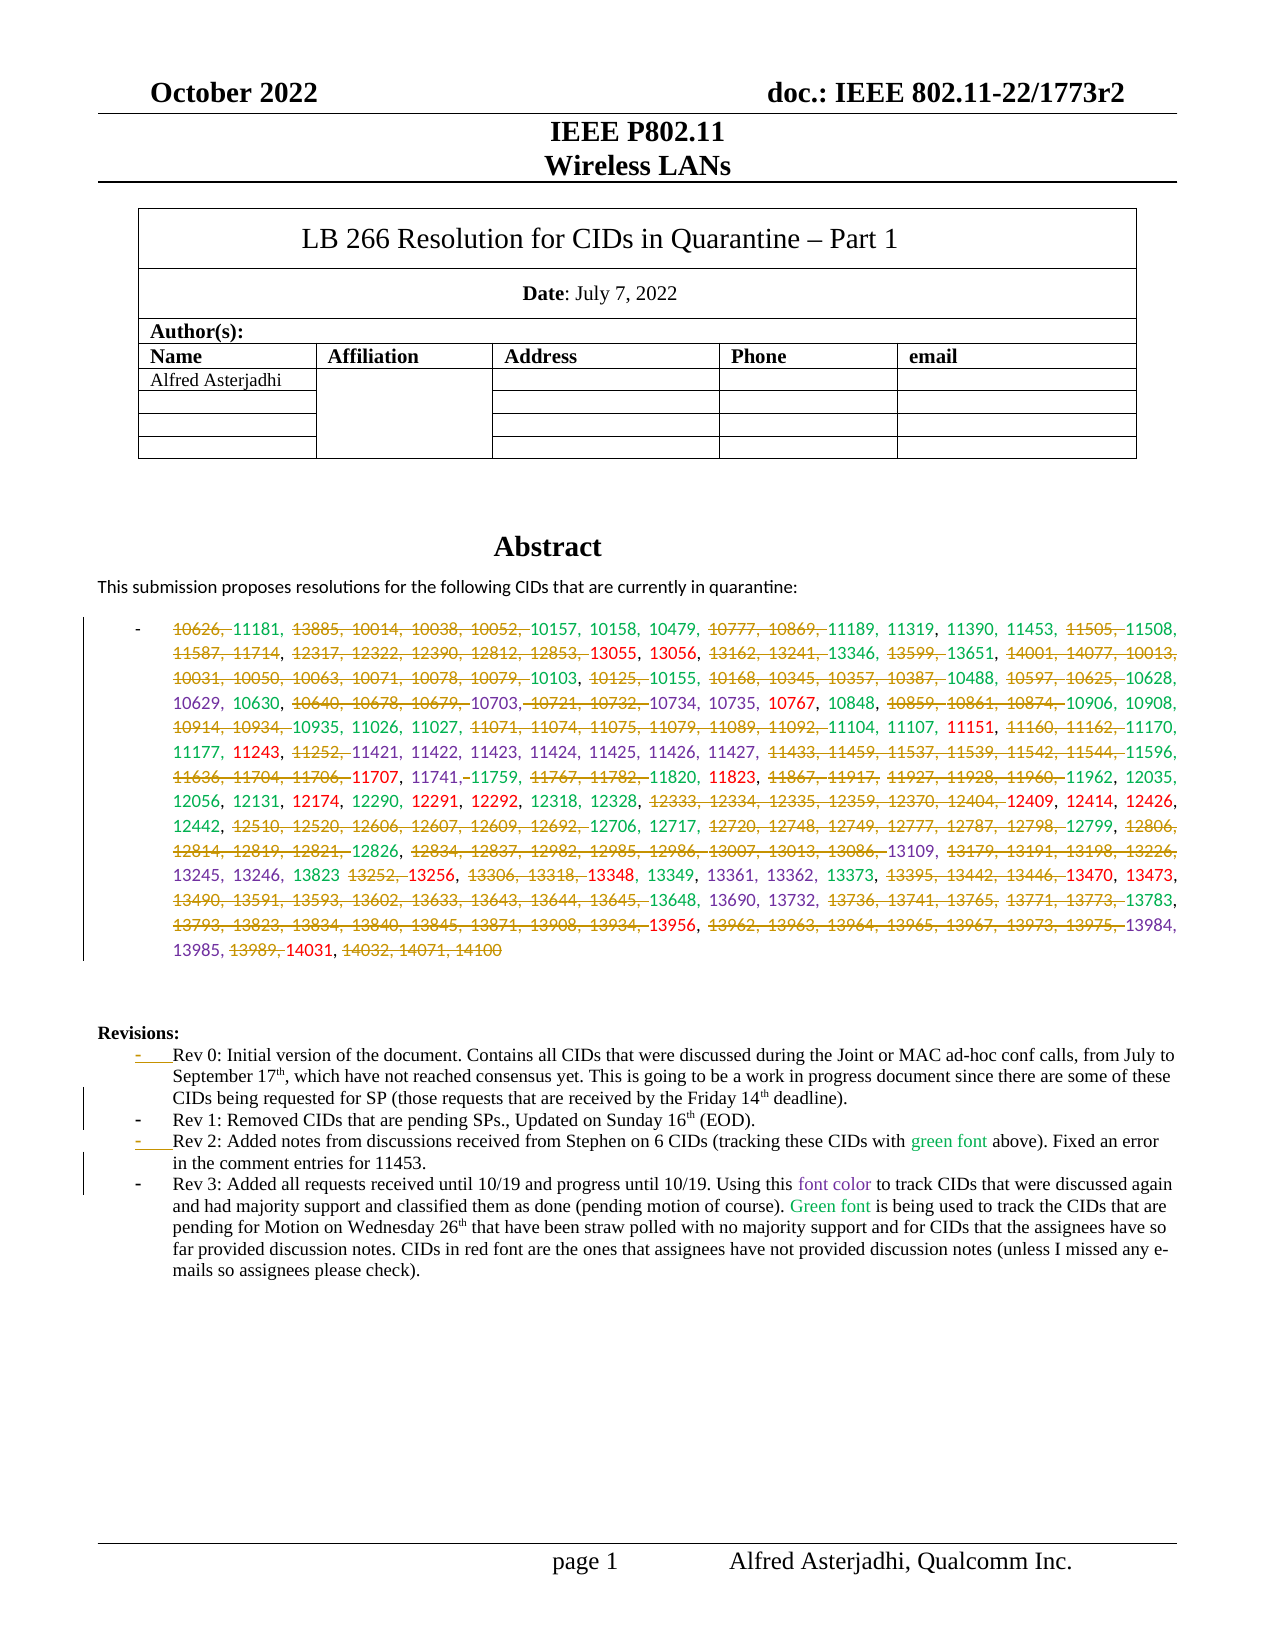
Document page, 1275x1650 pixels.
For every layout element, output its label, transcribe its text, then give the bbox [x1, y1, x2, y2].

text Revisions: [97, 1022, 1177, 1044]
table_cell [720, 369, 897, 390]
list Rev 3: Added all requests received until 10/19 and progress until 10/19. Using this font color to track CIDs that were discussed again and had majority support and classified them as done (pending motion of course). Green font is being used to track the CIDs that are pending for Motion on Wednesday 26th that have been straw polled with no majority support and for CIDs that the assignees have so far provided discussion notes. CIDs in red font are the ones that assignees have not provided discussion notes (unless I missed any e-mails so assignees please check). [135, 1173, 1177, 1281]
table_cell [493, 391, 719, 413]
table_cell [898, 391, 1136, 413]
list Rev 1: Removed CIDs that are pending SPs., Updated on Sunday 16th (EOD). [135, 1108, 1177, 1130]
text IEEE P802.11 Wireless LANs [97, 114, 1177, 183]
table_cell Affiliation [317, 344, 492, 368]
list Rev 2: Added notes from discussions received from Stephen on 6 CIDs (tracking these CIDs with green font above). Fixed an error in the comment entries for 11453. [135, 1130, 1177, 1173]
table_cell Address [493, 344, 719, 368]
text This submission proposes resolutions for the following CIDs that are currently in quarantine: [97, 575, 1177, 598]
table_cell [493, 437, 719, 458]
table_cell [898, 369, 1136, 390]
table_cell Date: July 7, 2022 [139, 269, 1136, 318]
table_cell [139, 414, 316, 436]
table_cell [898, 437, 1136, 458]
table_cell Alfred Asterjadhi [139, 369, 316, 390]
table_cell [720, 437, 897, 458]
table_cell Phone [720, 344, 897, 368]
table_cell [139, 391, 316, 413]
list Rev 0: Initial version of the document. Contains all CIDs that were discussed during the Joint or MAC ad-hoc conf calls, from July to September 17th, which have not reached consensus yet. This is going to be a work in progress document since there are some of these CIDs being requested for SP (those requests that are received by the Friday 14th deadline). [135, 1044, 1177, 1108]
table_cell Author(s): [139, 319, 1136, 343]
table_cell [720, 414, 897, 436]
table_cell Name [139, 344, 316, 368]
table_cell [317, 369, 492, 458]
table_cell [493, 369, 719, 390]
table_header LB 266 Resolution for CIDs in Quarantine – Part 1 [139, 209, 1136, 267]
text Abstract [97, 529, 1177, 563]
table_cell email [898, 344, 1136, 368]
table_cell [139, 437, 316, 458]
list 11181, 10157, 10158, 10479, 11189, 11319, 11390, 11453, 11508, , 13055, 13056, 13346, 13651, 10103, 10155, 10488, 10628, 10629, 10630, 10703,10734, 10735, 10767, 10848, 10906, 10908,10935, 11026, 11027, 11104, 11107, 11151, 11170, 11177, 11243, 11421, 11422, 11423, 11424, 11425, 11426, 11427, 11596, 11707, 11741,11759, 11820, 11823, 11962, 12035, 12056, 12131, 12174, 12290, 12291, 12292, 12318, 12328, 12409, 12414, 12426, 12442, 12706, 12717, 12799, 12826, 13109, 13245, 13246, 13823 13256, 13348, 13349, 13361, 13362, 13373, 13470, 13473, 13648, 13690, 13732, 13783, 13956, 13984, 13985, 14031, [135, 617, 1177, 961]
table_cell [898, 414, 1136, 436]
table_cell [493, 414, 719, 436]
table_cell [720, 391, 897, 413]
